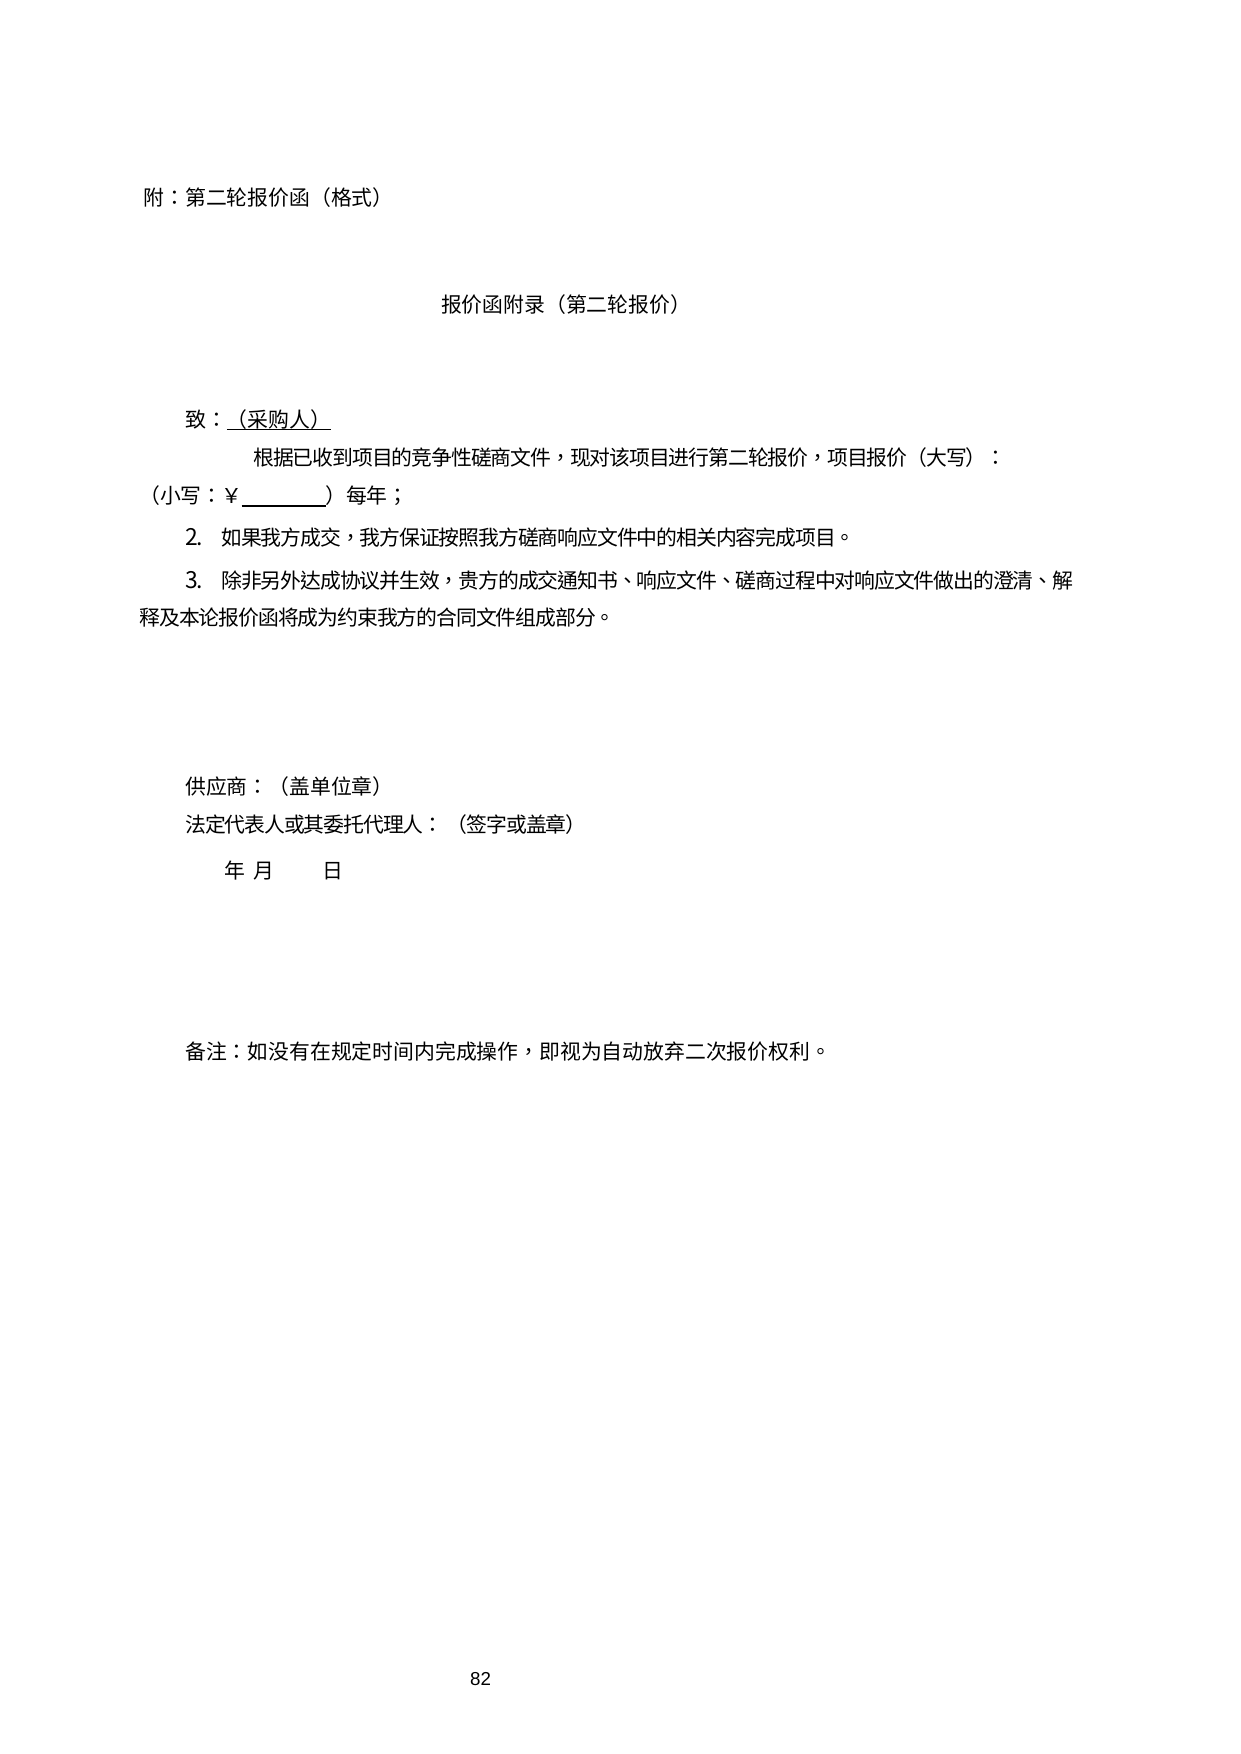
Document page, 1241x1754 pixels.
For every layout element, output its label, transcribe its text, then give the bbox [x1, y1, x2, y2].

list 如果我方成交，我方保证按照我方磋商响应文件中的相关内容完成项目。 [185, 519, 1113, 552]
text （小写：￥ ）每年； [139, 481, 1113, 509]
text 供应商：（盖单位章） [185, 772, 1113, 800]
text 年 月 日 [182, 857, 590, 885]
text 备注：如没有在规定时间内完成操作，即视为自动放弃二次报价权利。 [185, 1037, 1113, 1065]
text 致：（采购人） [185, 405, 1113, 433]
text 根据已收到项目的竞争性磋商文件，现对该项目进行第二轮报价，项目报价（大写）： [253, 443, 1113, 471]
text 附：第二轮报价函（格式） [143, 183, 1113, 212]
text 报价函附录（第二轮报价） [441, 291, 1113, 319]
list 除非另外达成协议并生效，贵方的成交通知书、响应文件、磋商过程中对响应文件做出的澄清、解释及本论报价函将成为约束我方的合同文件组成部分。 [139, 562, 1073, 632]
text 法定代表人或其委托代理人： （签字或盖章） [185, 810, 696, 838]
